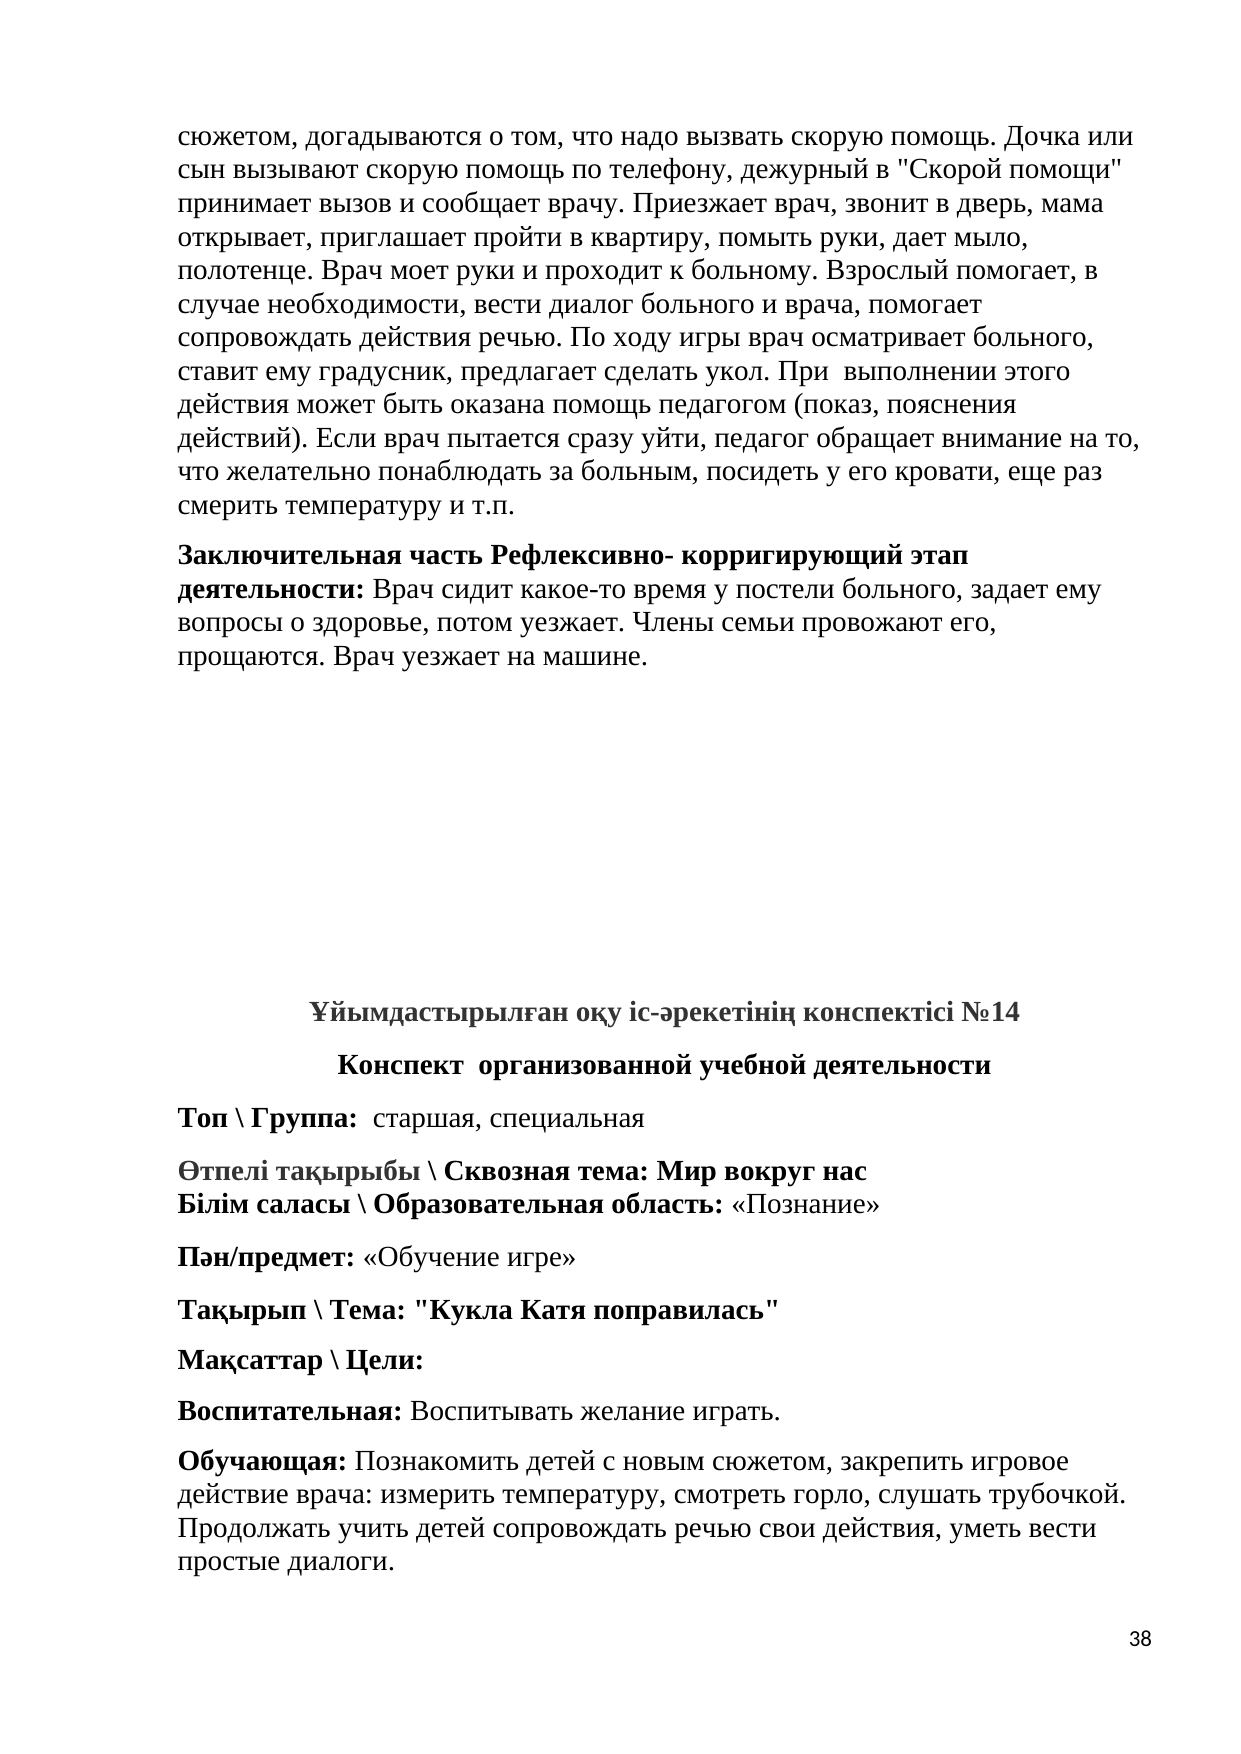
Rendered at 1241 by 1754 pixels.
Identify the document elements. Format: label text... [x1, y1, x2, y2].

text Мақсаттар \ Цели: [177, 1342, 1152, 1376]
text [177, 118, 1152, 521]
text Ұйымдастырылған оқу іс-әрекетінің конспектісі №14 [177, 994, 1152, 1028]
text Тақырып \ Тема: "Кукла Катя поправилась" [177, 1292, 1152, 1326]
text Заключительная часть Рефлексивно- корригирующий этап деятельности: Врач сидит какое-то время у постели больного, задает ему вопросы о здоровье, потом уезжает. Члены семьи провожают его, прощаются. Врач уезжает на машине. [177, 537, 1152, 671]
text Топ \ Группа: старшая, специальная [177, 1100, 1152, 1134]
text Воспитательная: Воспитывать желание играть. [177, 1393, 1152, 1426]
text Конспект организованной учебной деятельности [177, 1047, 1152, 1081]
text Білім саласы \ Образовательная область: «Познание» [177, 1187, 1152, 1220]
text Обучающая: Познакомить детей с новым сюжетом, закрепить игровое действие врача: измерить температуру, смотреть горло, слушать трубочкой. Продолжать учить детей сопровождать речью свои действия, уметь вести простые диалоги. [177, 1443, 1152, 1577]
text Пән/предмет: «Обучение игре» [177, 1239, 1152, 1273]
text Өтпелі тақырыбы \ Сквозная тема: Мир вокруг нас [428, 1153, 1152, 1187]
